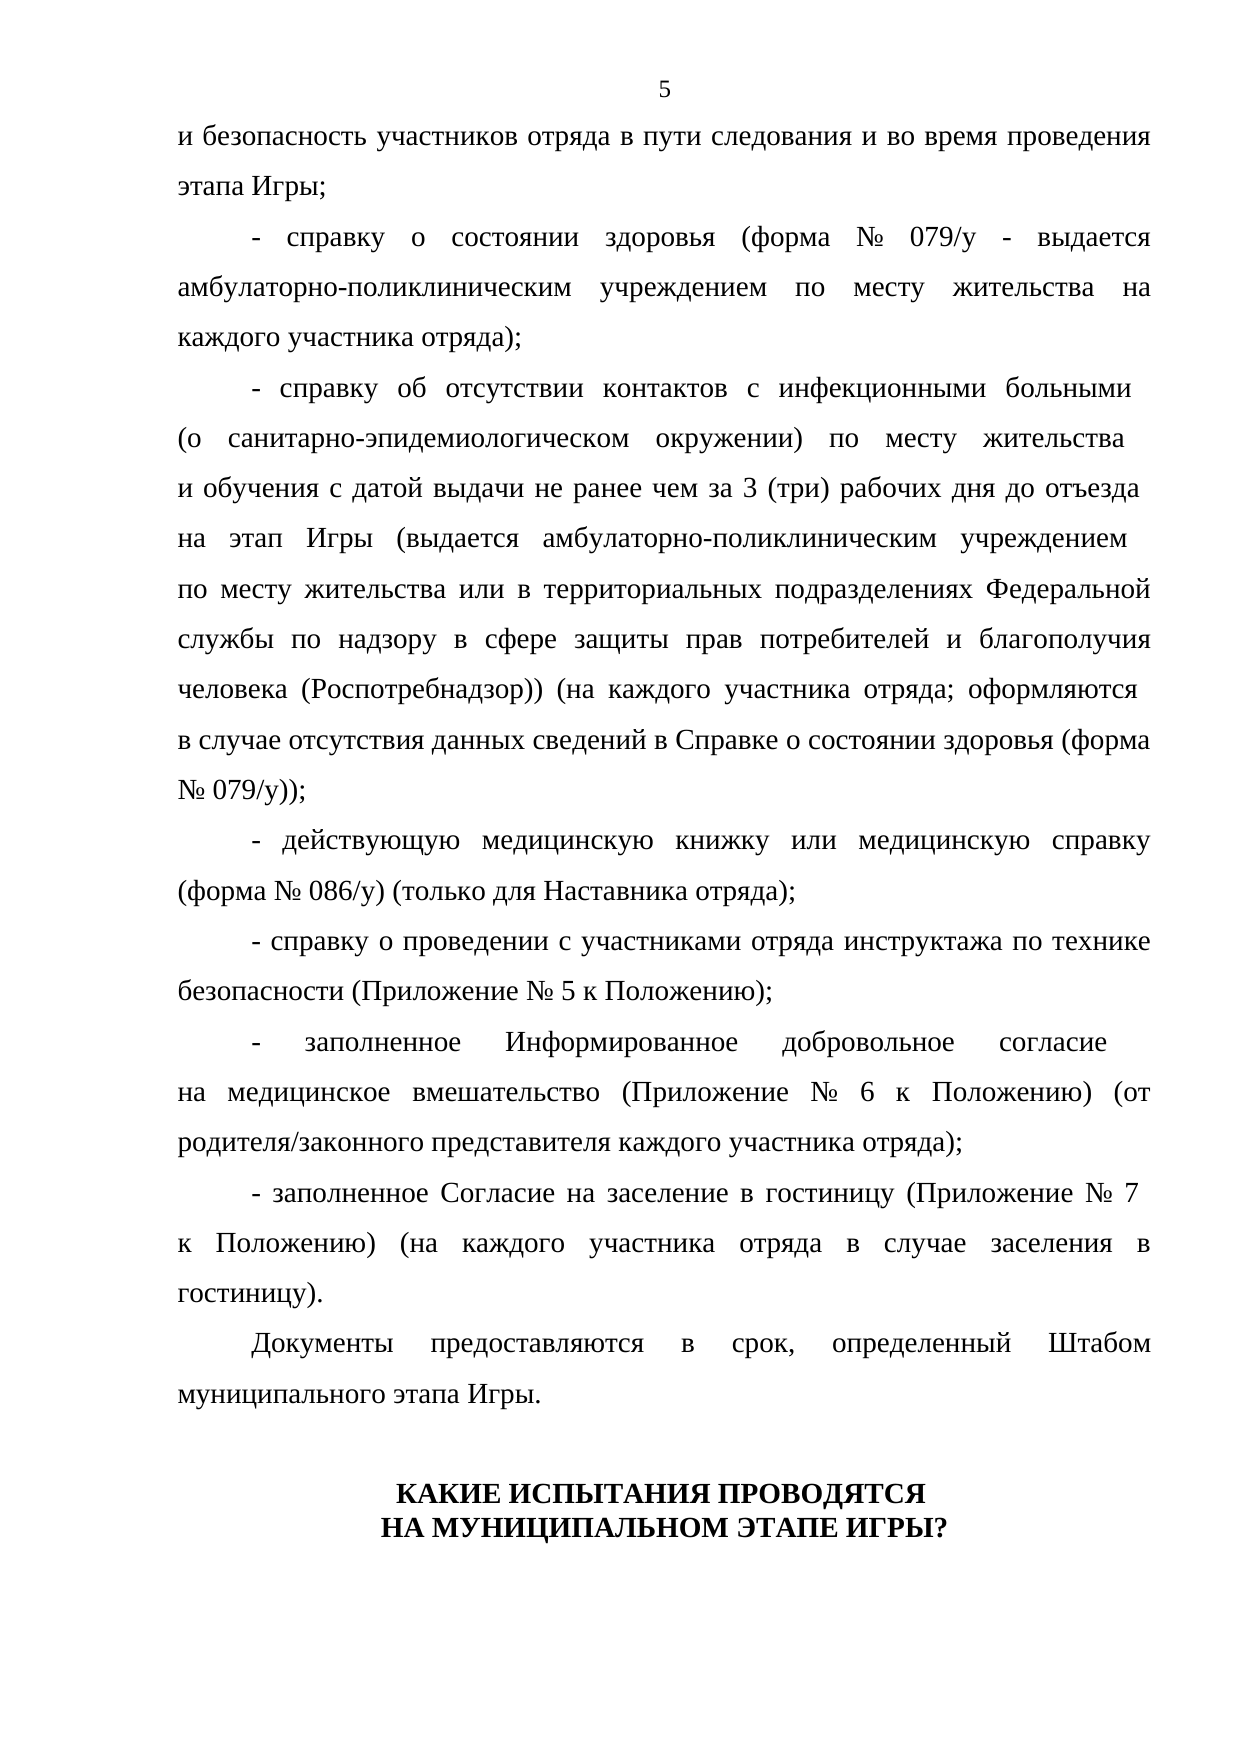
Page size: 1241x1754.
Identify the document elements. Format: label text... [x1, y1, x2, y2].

text Документы предоставляются в срок, определенный Штабом муниципального этапа Игры. [177, 1326, 1152, 1409]
text - заполненное Согласие на заселение в гостиницу (Приложение № 7 к Положению) (на каждого участника отряда в случае заселения в гостиницу). [177, 1175, 1152, 1309]
text - справку о проведении с участниками отряда инструктажа по технике безопасности (Приложение № 5 к Положению); [177, 923, 1152, 1007]
text - действующую медицинскую книжку или медицинскую справку (форма № 086/у) (только для Наставника отряда); [177, 822, 1152, 906]
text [177, 118, 1152, 202]
text - заполненное Информированное добровольное согласие на медицинское вмешательство (Приложение № 6 к Положению) (от родителя/законного представителя каждого участника отряда); [177, 1024, 1152, 1158]
text КАКИЕ ИСПЫТАНИЯ ПРОВОДЯТСЯ НА МУНИЦИПАЛЬНОМ ЭТАПЕ ИГРЫ? [177, 1477, 1152, 1544]
text - справку о состоянии здоровья (форма № 079/у - выдается амбулаторно-поликлиническим учреждением по месту жительства на каждого участника отряда); [177, 219, 1152, 353]
text - справку об отсутствии контактов с инфекционными больными (о санитарно-эпидемиологическом окружении) по месту жительства и обучения с датой выдачи не ранее чем за 3 (три) рабочих дня до отъезда на этап Игры (выдается амбулаторно-поликлиническим учреждением по месту жительства или в территориальных подразделениях Федеральной службы по надзору в сфере защиты прав потребителей и благополучия человека (Роспотребнадзор)) (на каждого участника отряда; оформляются в случае отсутствия данных сведений в Справке о состоянии здоровья (форма № 079/у)); [177, 370, 1152, 806]
